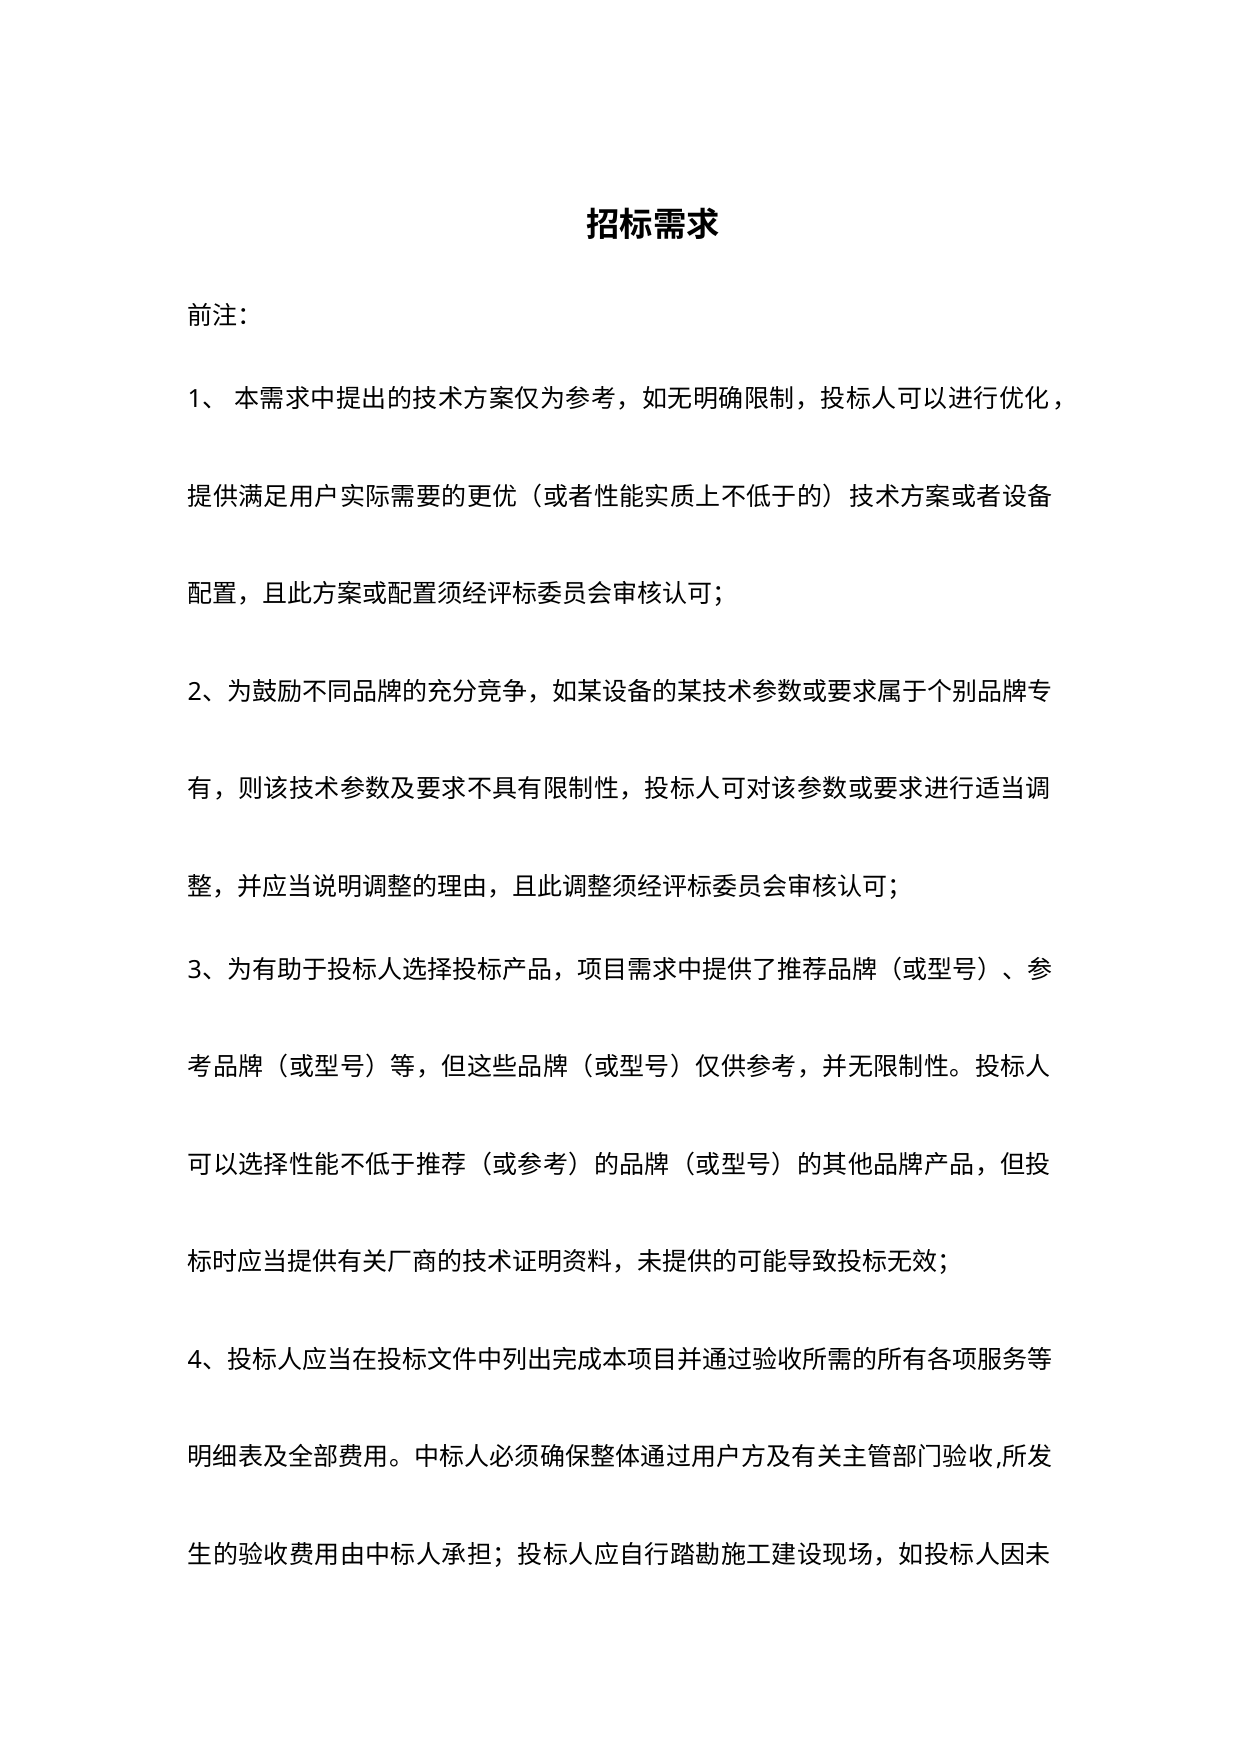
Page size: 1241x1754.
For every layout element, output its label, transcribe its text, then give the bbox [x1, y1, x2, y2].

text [187, 935, 1053, 1585]
subtitle 招标需求 [187, 189, 1053, 254]
text 前注： [187, 281, 1053, 346]
text 1、 本需求中提出的技术方案仅为参考，如无明确限制，投标人可以进行优化，提供满足用户实际需要的更优（或者性能实质上不低于的）技术方案或者设备配置，且此方案或配置须经评标委员会审核认可； 2、为鼓励不同品牌的充分竞争，如某设备的某技术参数或要求属于个别品牌专有，则该技术参数及要求不具有限制性，投标人可对该参数或要求进行适当调整，并应当说明调整的理由，且此调整须经评标委员会审核认可； [187, 364, 1053, 917]
